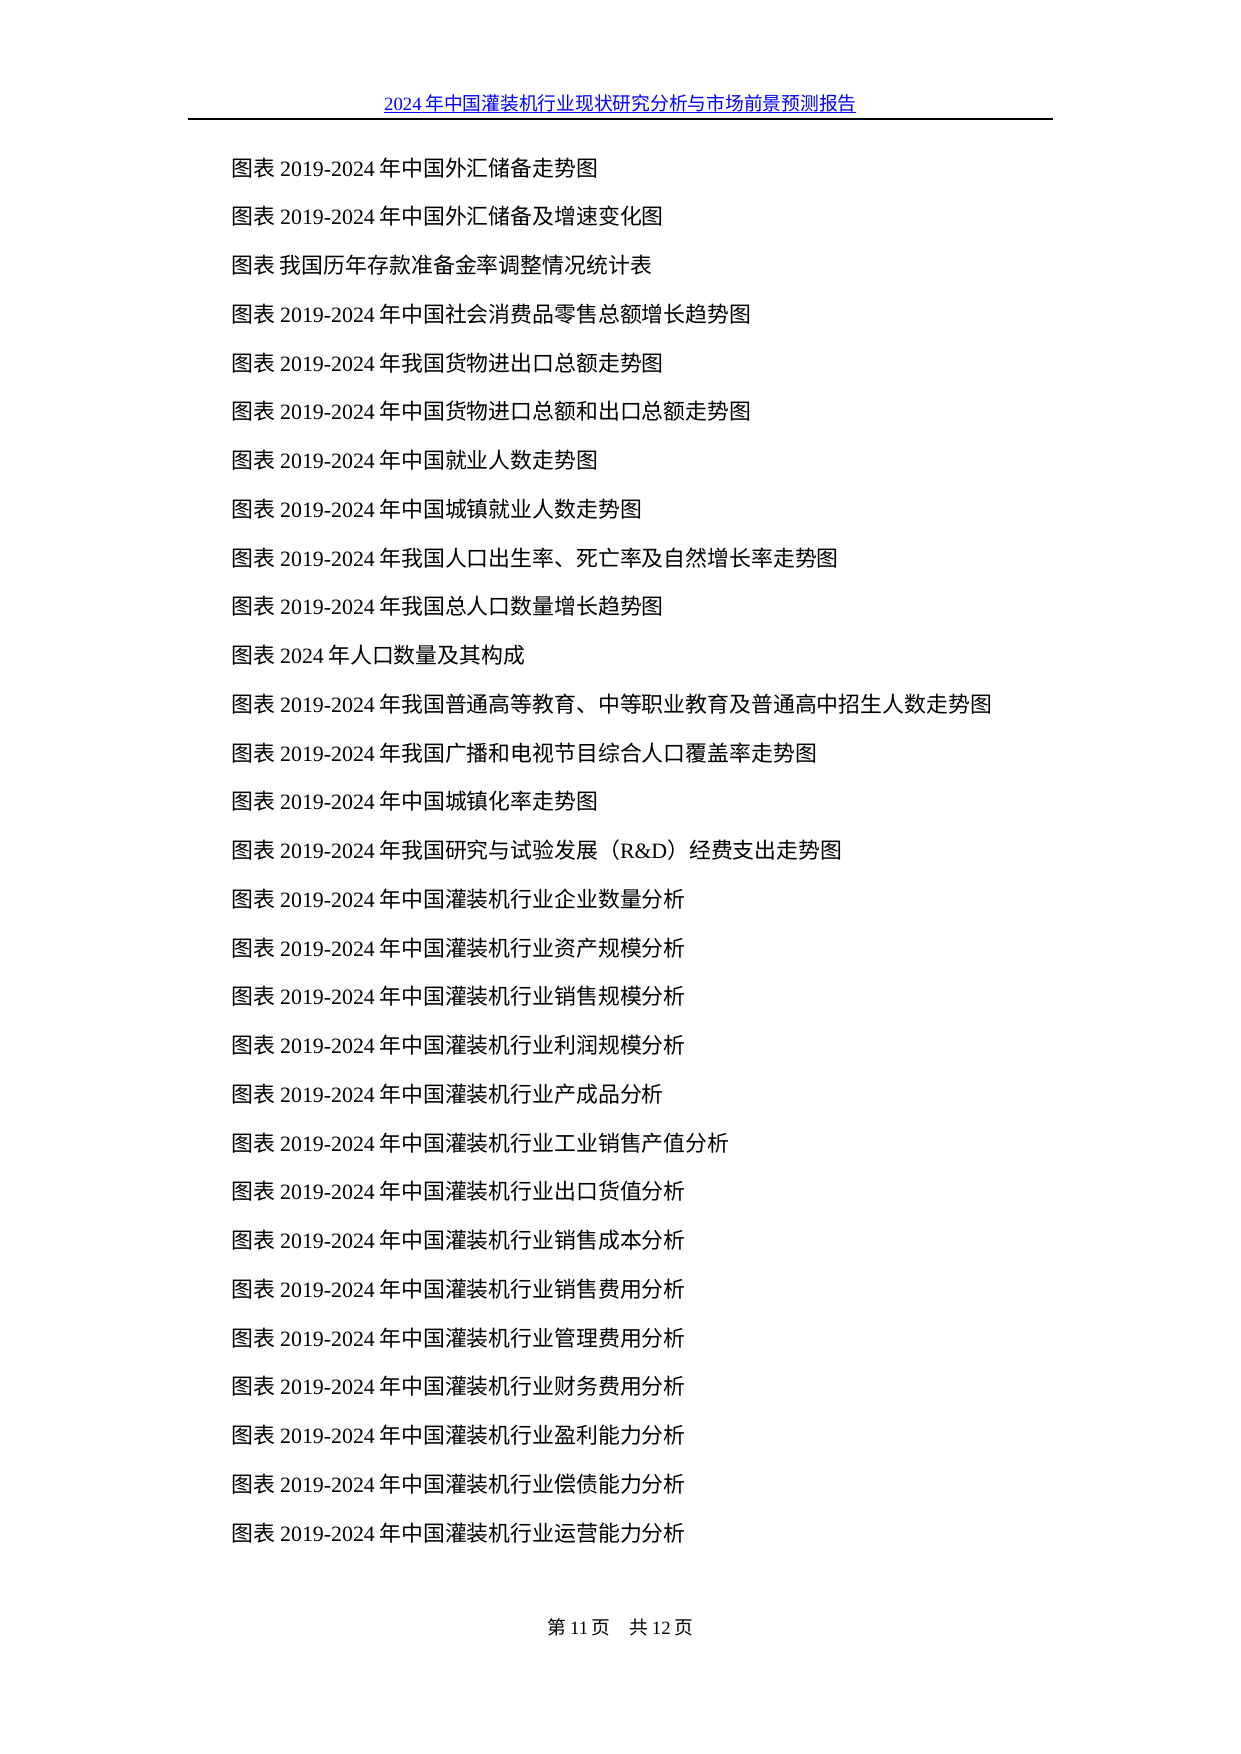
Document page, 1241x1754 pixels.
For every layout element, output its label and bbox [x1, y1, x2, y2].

text [187, 150, 1053, 1548]
